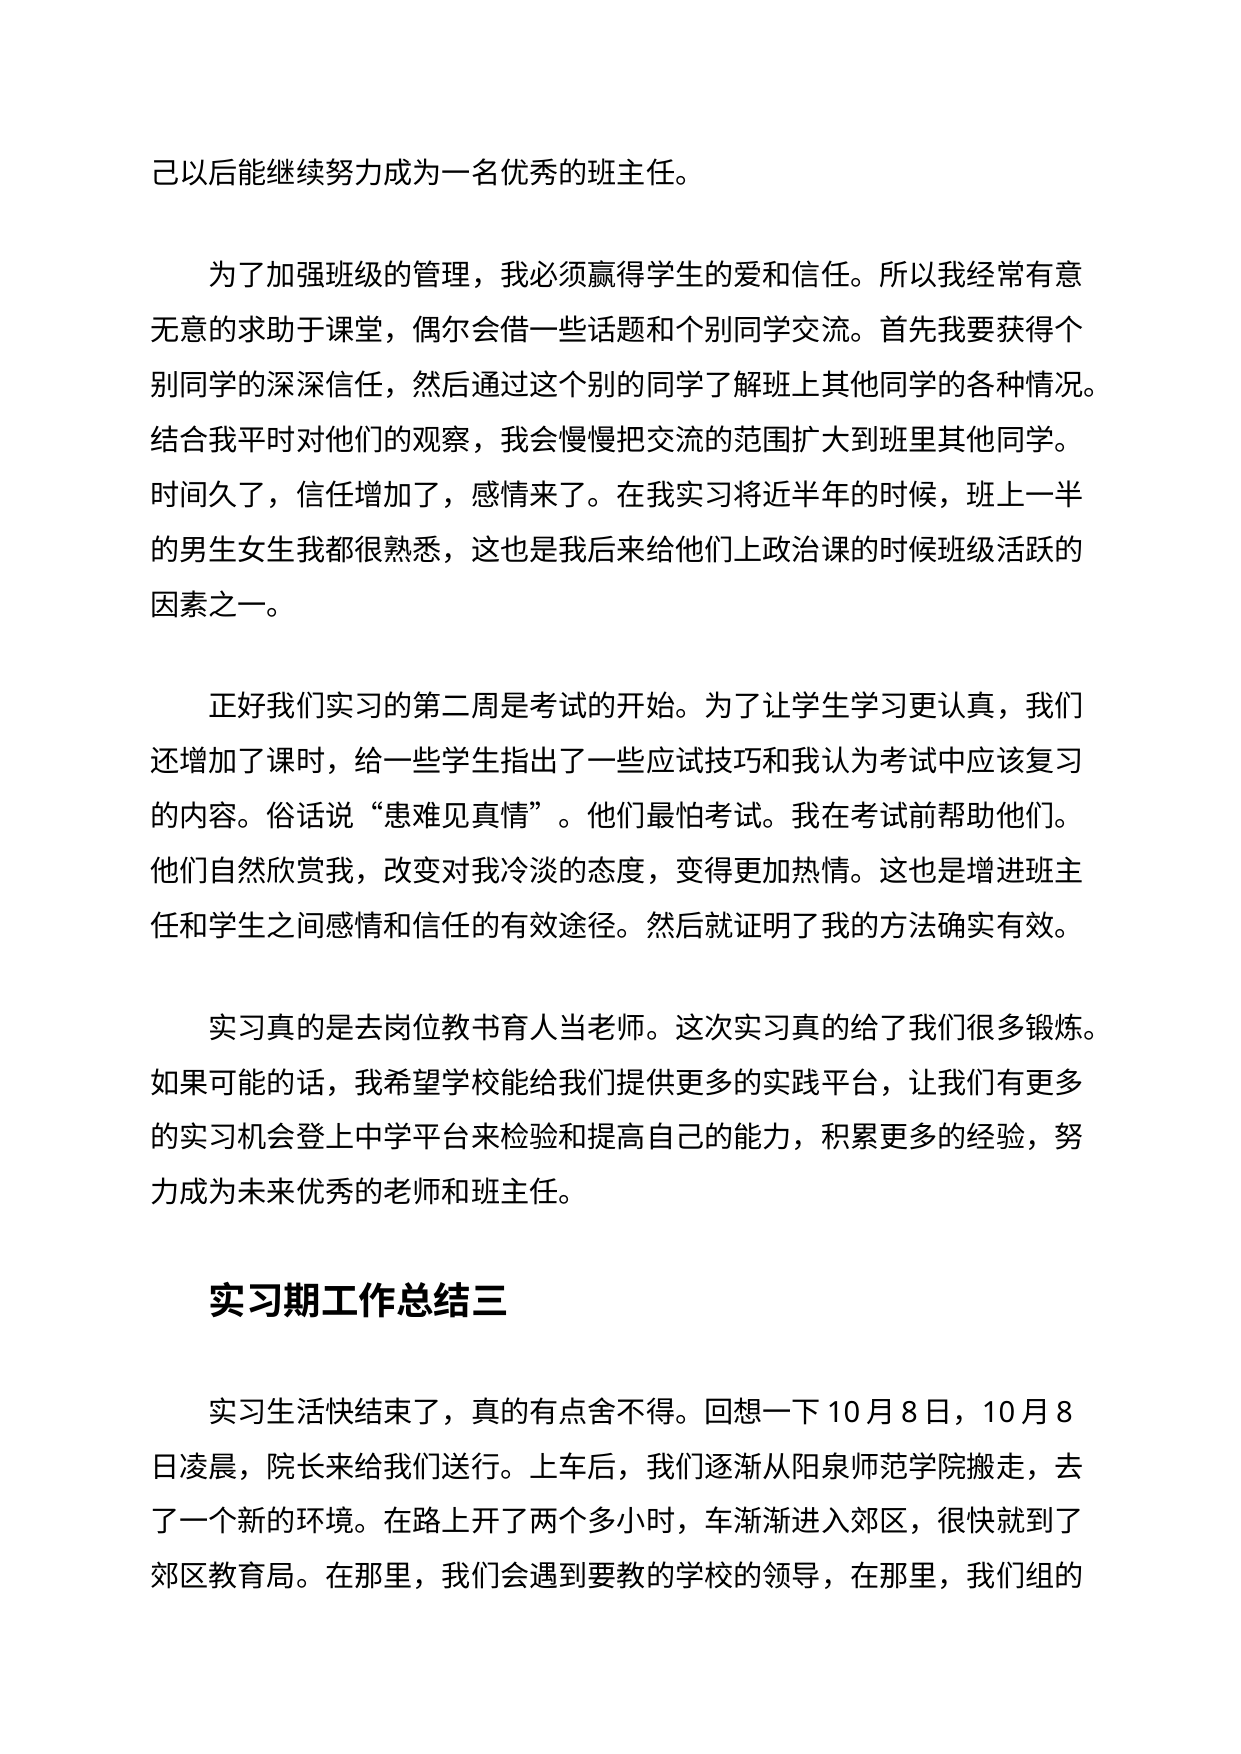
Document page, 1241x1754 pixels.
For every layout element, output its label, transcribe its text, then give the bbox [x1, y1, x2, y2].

text 实习期工作总结三 [150, 1271, 1090, 1325]
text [150, 1388, 1090, 1595]
text 正好我们实习的第二周是考试的开始。为了让学生学习更认真，我们还增加了课时，给一些学生指出了一些应试技巧和我认为考试中应该复习的内容。俗话说“患难见真情”。他们最怕考试。我在考试前帮助他们。他们自然欣赏我，改变对我冷淡的态度，变得更加热情。这也是增进班主任和学生之间感情和信任的有效途径。然后就证明了我的方法确实有效。 [150, 683, 1090, 945]
text 实习真的是去岗位教书育人当老师。这次实习真的给了我们很多锻炼。如果可能的话，我希望学校能给我们提供更多的实践平台，让我们有更多的实习机会登上中学平台来检验和提高自己的能力，积累更多的经验，努力成为未来优秀的老师和班主任。 [150, 1004, 1090, 1211]
text 为了加强班级的管理，我必须赢得学生的爱和信任。所以我经常有意无意的求助于课堂，偶尔会借一些话题和个别同学交流。首先我要获得个别同学的深深信任，然后通过这个别的同学了解班上其他同学的各种情况。结合我平时对他们的观察，我会慢慢把交流的范围扩大到班里其他同学。时间久了，信任增加了，感情来了。在我实习将近半年的时候，班上一半的男生女生我都很熟悉，这也是我后来给他们上政治课的时候班级活跃的因素之一。 [150, 252, 1090, 623]
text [150, 150, 1090, 192]
